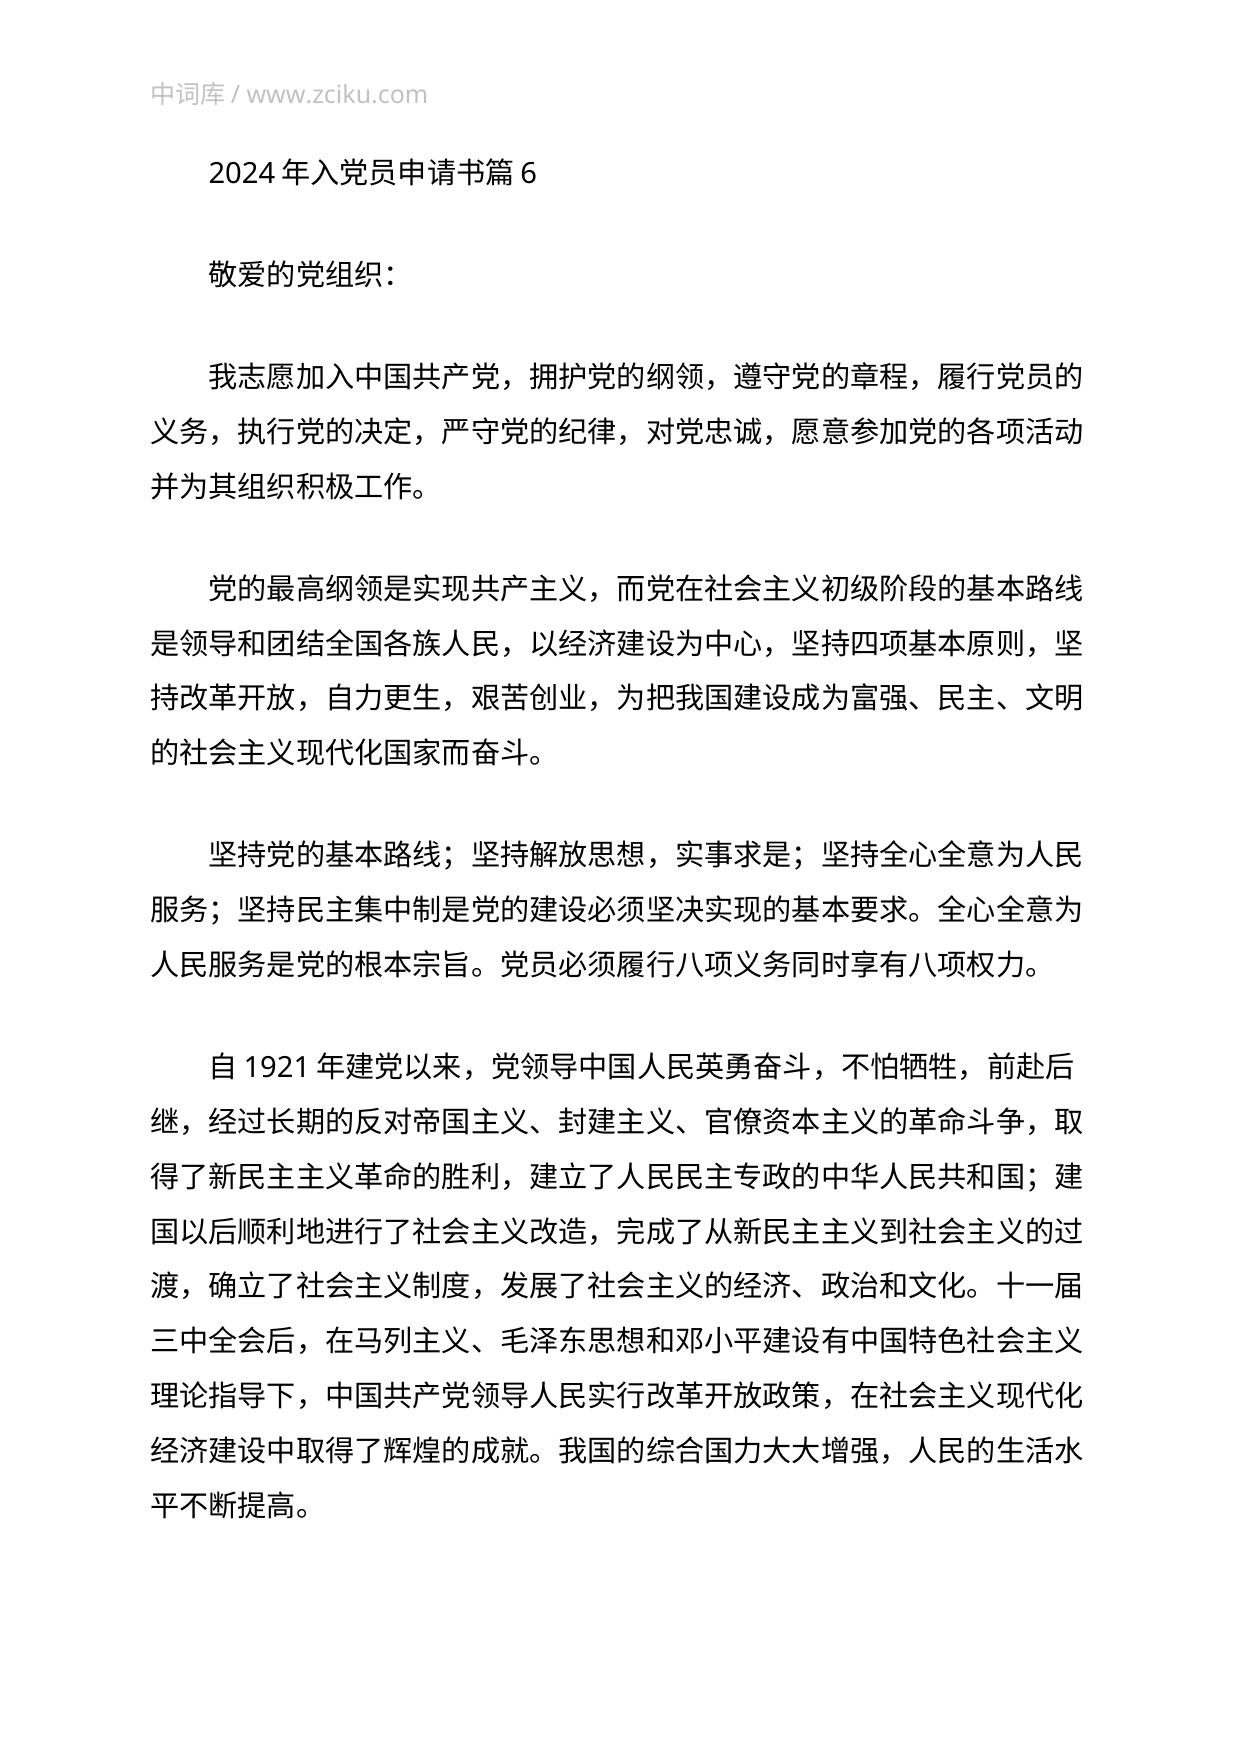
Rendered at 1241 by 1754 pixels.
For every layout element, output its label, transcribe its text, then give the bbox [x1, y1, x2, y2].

text 坚持党的基本路线；坚持解放思想，实事求是；坚持全心全意为人民服务；坚持民主集中制是党的建设必须坚决实现的基本要求。全心全意为人民服务是党的根本宗旨。党员必须履行八项义务同时享有八项权力。 [150, 832, 1090, 984]
text 自1921年建党以来，党领导中国人民英勇奋斗，不怕牺牲，前赴后继，经过长期的反对帝国主义、封建主义、官僚资本主义的革命斗争，取得了新民主主义革命的胜利，建立了人民民主专政的中华人民共和国；建国以后顺利地进行了社会主义改造，完成了从新民主主义到社会主义的过渡，确立了社会主义制度，发展了社会主义的经济、政治和文化。十一届三中全会后，在马列主义、毛泽东思想和邓小平建设有中国特色社会主义理论指导下，中国共产党领导人民实行改革开放政策，在社会主义现代化经济建设中取得了辉煌的成就。我国的综合国力大大增强，人民的生活水平不断提高。 [150, 1043, 1090, 1525]
text 2024年入党员申请书篇6 [150, 150, 1090, 192]
text 党的最高纲领是实现共产主义，而党在社会主义初级阶段的基本路线是领导和团结全国各族人民，以经济建设为中心，坚持四项基本原则，坚持改革开放，自力更生，艰苦创业，为把我国建设成为富强、民主、文明的社会主义现代化国家而奋斗。 [150, 565, 1090, 772]
text 敬爱的党组织： [150, 252, 1090, 294]
text 我志愿加入中国共产党，拥护党的纲领，遵守党的章程，履行党员的义务，执行党的决定，严守党的纪律，对党忠诚，愿意参加党的各项活动并为其组织积极工作。 [150, 354, 1090, 506]
